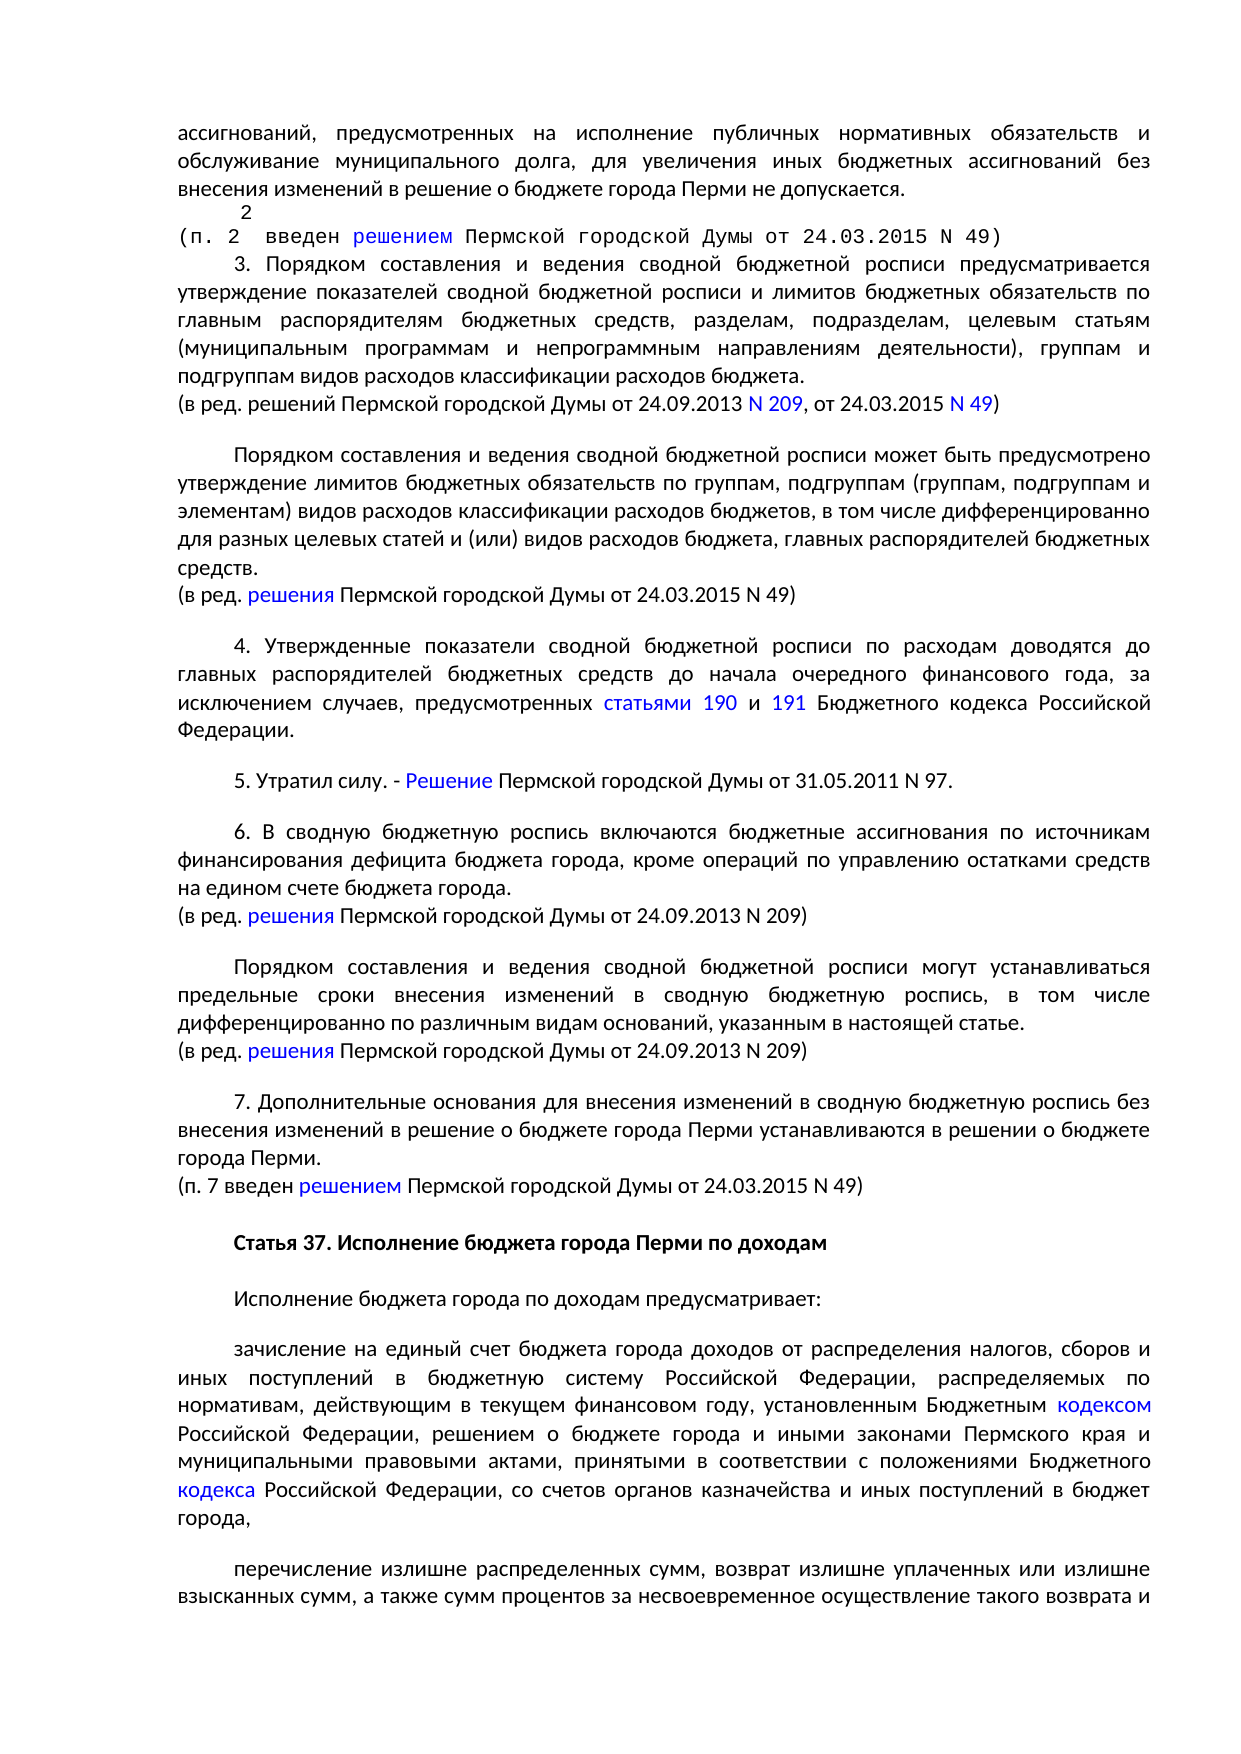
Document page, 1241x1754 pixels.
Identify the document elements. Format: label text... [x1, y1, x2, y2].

text (в ред. решения Пермской городской Думы от 24.09.2013 N 209) [177, 902, 1152, 929]
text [177, 1554, 1152, 1610]
text 4. Утвержденные показатели сводной бюджетной росписи по расходам доводятся до главных распорядителей бюджетных средств до начала очередного финансового года, за исключением случаев, предусмотренных статьями 190 и 191 Бюджетного кодекса Российской Федерации. [177, 632, 1152, 744]
text Исполнение бюджета города по доходам предусматривает: [177, 1284, 1152, 1312]
text 5. Утратил силу. - Решение Пермской городской Думы от 31.05.2011 N 97. [177, 767, 1152, 794]
text (п. 2 введен решением Пермской городской Думы от 24.03.2015 N 49) [177, 226, 1152, 249]
text зачисление на единый счет бюджета города доходов от распределения налогов, сборов и иных поступлений в бюджетную систему Российской Федерации, распределяемых по нормативам, действующим в текущем финансовом году, установленным Бюджетным кодексом Российской Федерации, решением о бюджете города и иными законами Пермского края и муниципальными правовыми актами, принятыми в соответствии с положениями Бюджетного кодекса Российской Федерации, со счетов органов казначейства и иных поступлений в бюджет города, [177, 1334, 1152, 1531]
text 6. В сводную бюджетную роспись включаются бюджетные ассигнования по источникам финансирования дефицита бюджета города, кроме операций по управлению остатками средств на едином счете бюджета города. [177, 817, 1152, 902]
text Порядком составления и ведения сводной бюджетной росписи могут устанавливаться предельные сроки внесения изменений в сводную бюджетную роспись, в том числе дифференцированно по различным видам оснований, указанным в настоящей статье. [177, 952, 1152, 1037]
text 3. Порядком составления и ведения сводной бюджетной росписи предусматривается утверждение показателей сводной бюджетной росписи и лимитов бюджетных обязательств по главным распорядителям бюджетных средств, разделам, подразделам, целевым статьям (муниципальным программам и непрограммным направлениям деятельности), группам и подгруппам видов расходов классификации расходов бюджета. [177, 249, 1152, 389]
text Порядком составления и ведения сводной бюджетной росписи может быть предусмотрено утверждение лимитов бюджетных обязательств по группам, подгруппам (группам, подгруппам и элементам) видов расходов классификации расходов бюджетов, в том числе дифференцированно для разных целевых статей и (или) видов расходов бюджета, главных распорядителей бюджетных средств. [177, 441, 1152, 581]
text (в ред. решений Пермской городской Думы от 24.09.2013 N 209, от 24.03.2015 N 49) [177, 389, 1152, 418]
text (в ред. решения Пермской городской Думы от 24.03.2015 N 49) [177, 581, 1152, 609]
title Статья 37. Исполнение бюджета города Перми по доходам [177, 1228, 1152, 1256]
text (в ред. решения Пермской городской Думы от 24.09.2013 N 209) [177, 1037, 1152, 1064]
text (п. 7 введен решением Пермской городской Думы от 24.03.2015 N 49) [177, 1172, 1152, 1199]
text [177, 118, 1152, 202]
text 7. Дополнительные основания для внесения изменений в сводную бюджетную роспись без внесения изменений в решение о бюджете города Перми устанавливаются в решении о бюджете города Перми. [177, 1087, 1152, 1172]
text 2 [177, 202, 1152, 226]
